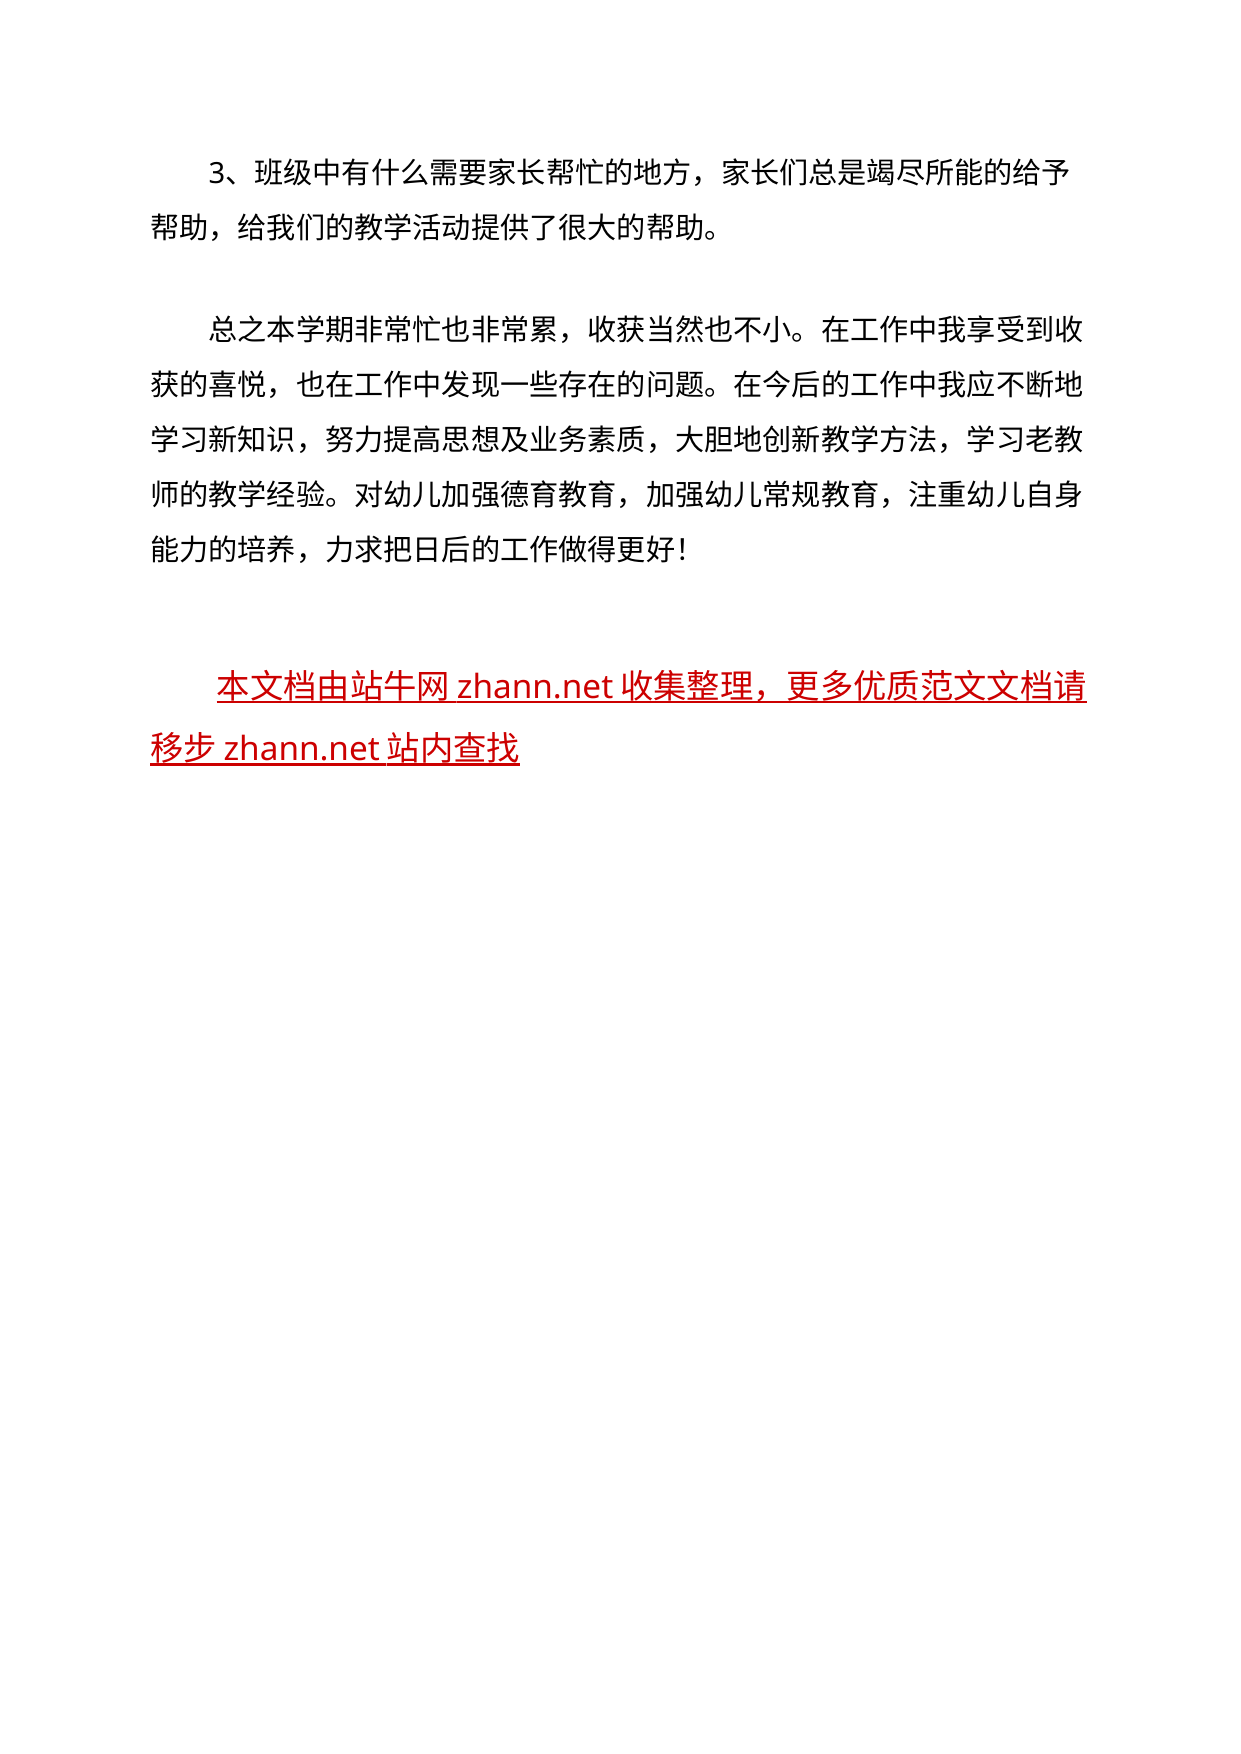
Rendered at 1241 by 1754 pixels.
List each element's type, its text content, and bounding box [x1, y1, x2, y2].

text 本文档由站牛网zhann.net收集整理，更多优质范文文档请移步zhann.net站内查找 [150, 659, 1090, 771]
text 3、班级中有什么需要家长帮忙的地方，家长们总是竭尽所能的给予帮助，给我们的教学活动提供了很大的帮助。 [150, 150, 1090, 247]
text 总之本学期非常忙也非常累，收获当然也不小。在工作中我享受到收获的喜悦，也在工作中发现一些存在的问题。在今后的工作中我应不断地学习新知识，努力提高思想及业务素质，大胆地创新教学方法，学习老教师的教学经验。对幼儿加强德育教育，加强幼儿常规教育，注重幼儿自身能力的培养，力求把日后的工作做得更好！ [150, 307, 1090, 569]
